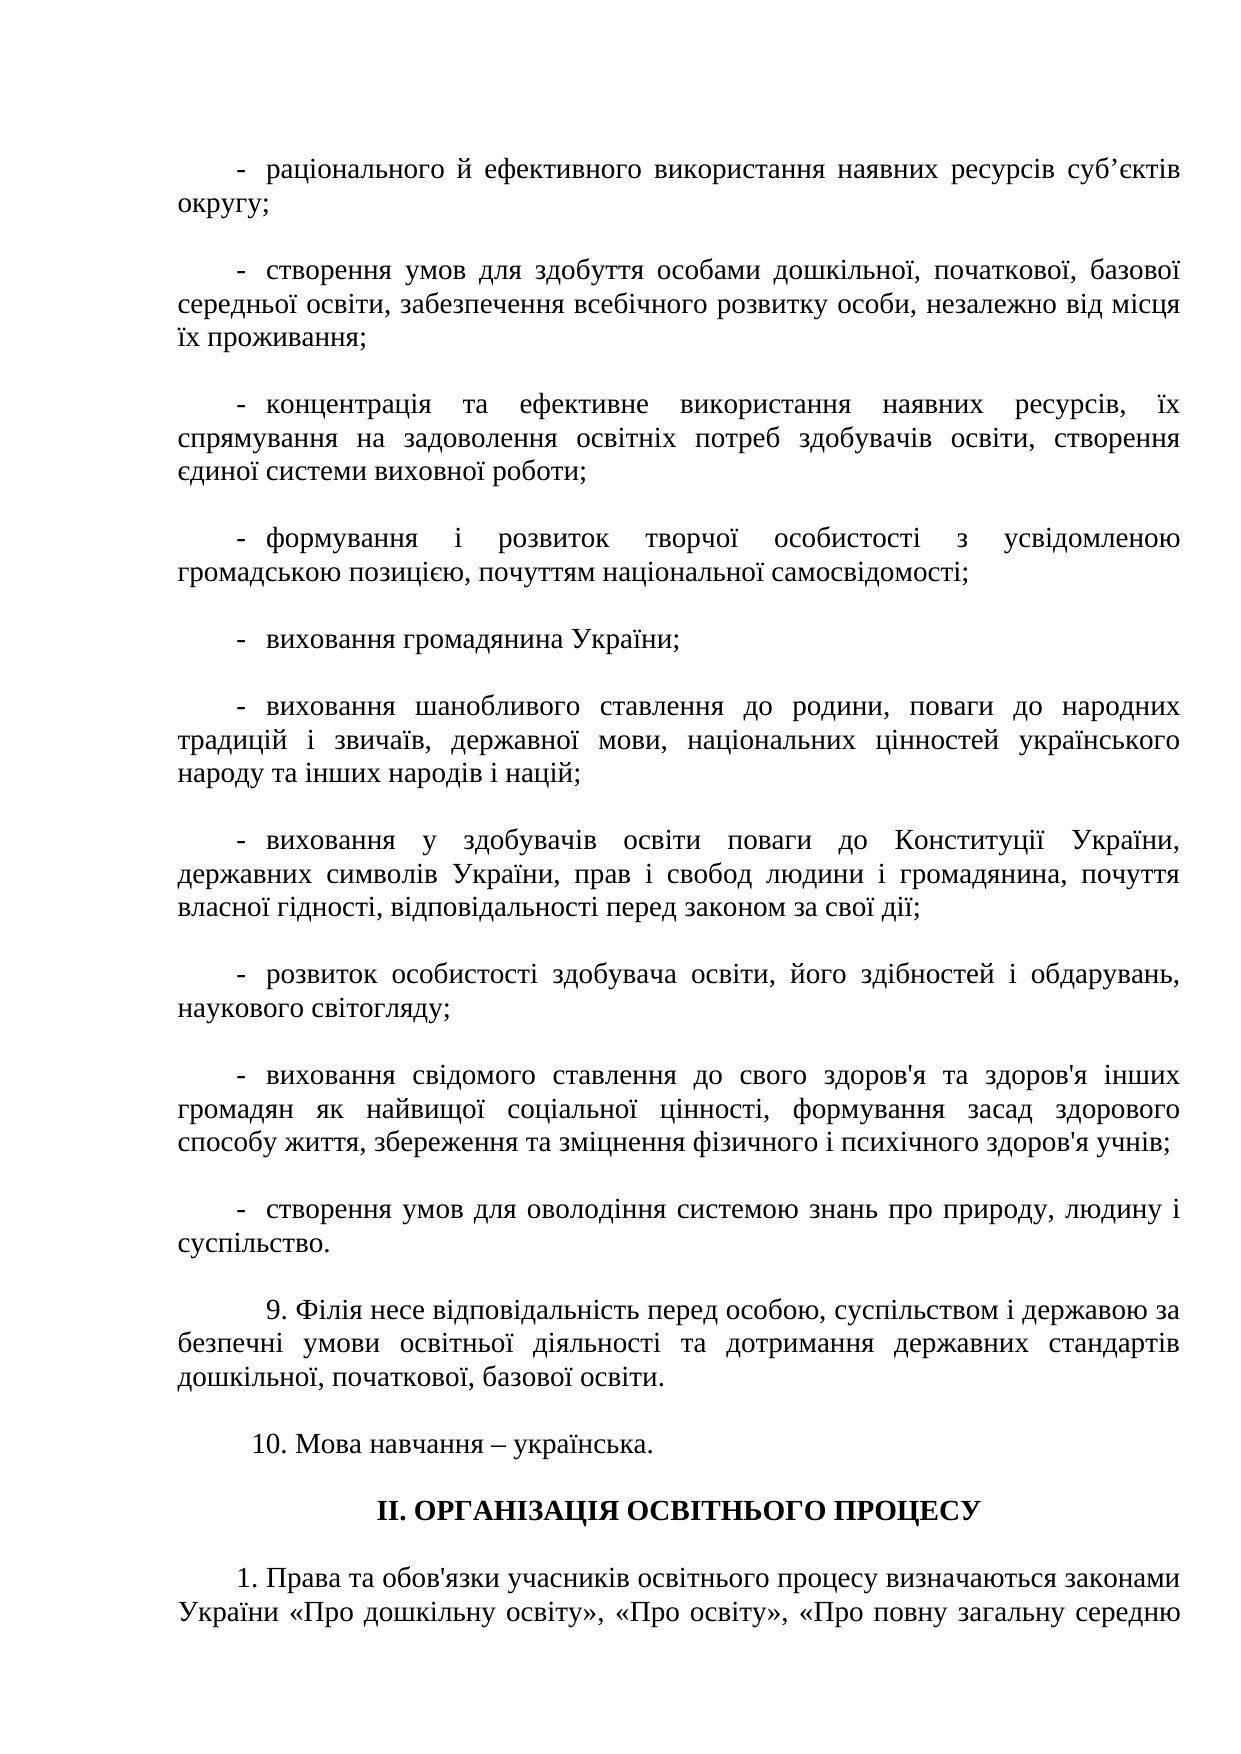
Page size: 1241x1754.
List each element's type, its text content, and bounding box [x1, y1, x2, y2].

list раціонального й ефективного використання наявних ресурсів суб’єктів округу; [177, 152, 1181, 219]
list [177, 1560, 1181, 1627]
list створення умов для оволодіння системою знань про природу, людину і суспільство. [177, 1191, 1181, 1258]
list розвиток особистості здобувача освіти, його здібностей і обдарувань, наукового світогляду; [177, 957, 1181, 1024]
text II. ОРГАНІЗАЦІЯ ОСВІТНЬОГО ПРОЦЕСУ [177, 1493, 1181, 1527]
list виховання шанобливого ставлення до родини, поваги до народних традицій і звичаїв, державної мови, національних цінностей українського народу та інших народів і націй; [177, 688, 1181, 789]
list виховання громадянина України; [177, 621, 1181, 655]
text 10. Мова навчання – українська. [177, 1426, 1181, 1460]
list виховання свідомого ставлення до свого здоров'я та здоров'я інших громадян як найвищої соціальної цінності, формування засад здорового способу життя, збереження та зміцнення фізичного і психічного здоров'я учнів; [177, 1057, 1181, 1158]
list виховання у здобувачів освіти поваги до Конституції України, державних символів України, прав і свобод людини і громадянина, почуття власної гідності, відповідальності перед законом за свої дії; [177, 822, 1181, 923]
list формування і розвиток творчої особистості з усвідомленою громадською позицією, почуттям національної самосвідомості; [177, 521, 1181, 588]
text 9. Філія несе відповідальність перед особою, суспільством і державою за безпечні умови освітньої діяльності та дотримання державних стандартів дошкільної, початкової, базової освіти. [66, 1292, 1181, 1393]
list концентрація та ефективне використання наявних ресурсів, їх спрямування на задоволення освітніх потреб здобувачів освіти, створення єдиної системи виховної роботи; [177, 386, 1181, 487]
list створення умов для здобуття особами дошкільної, початкової, базової середньої освіти, забезпечення всебічного розвитку особи, незалежно від місця їх проживання; [177, 252, 1181, 353]
